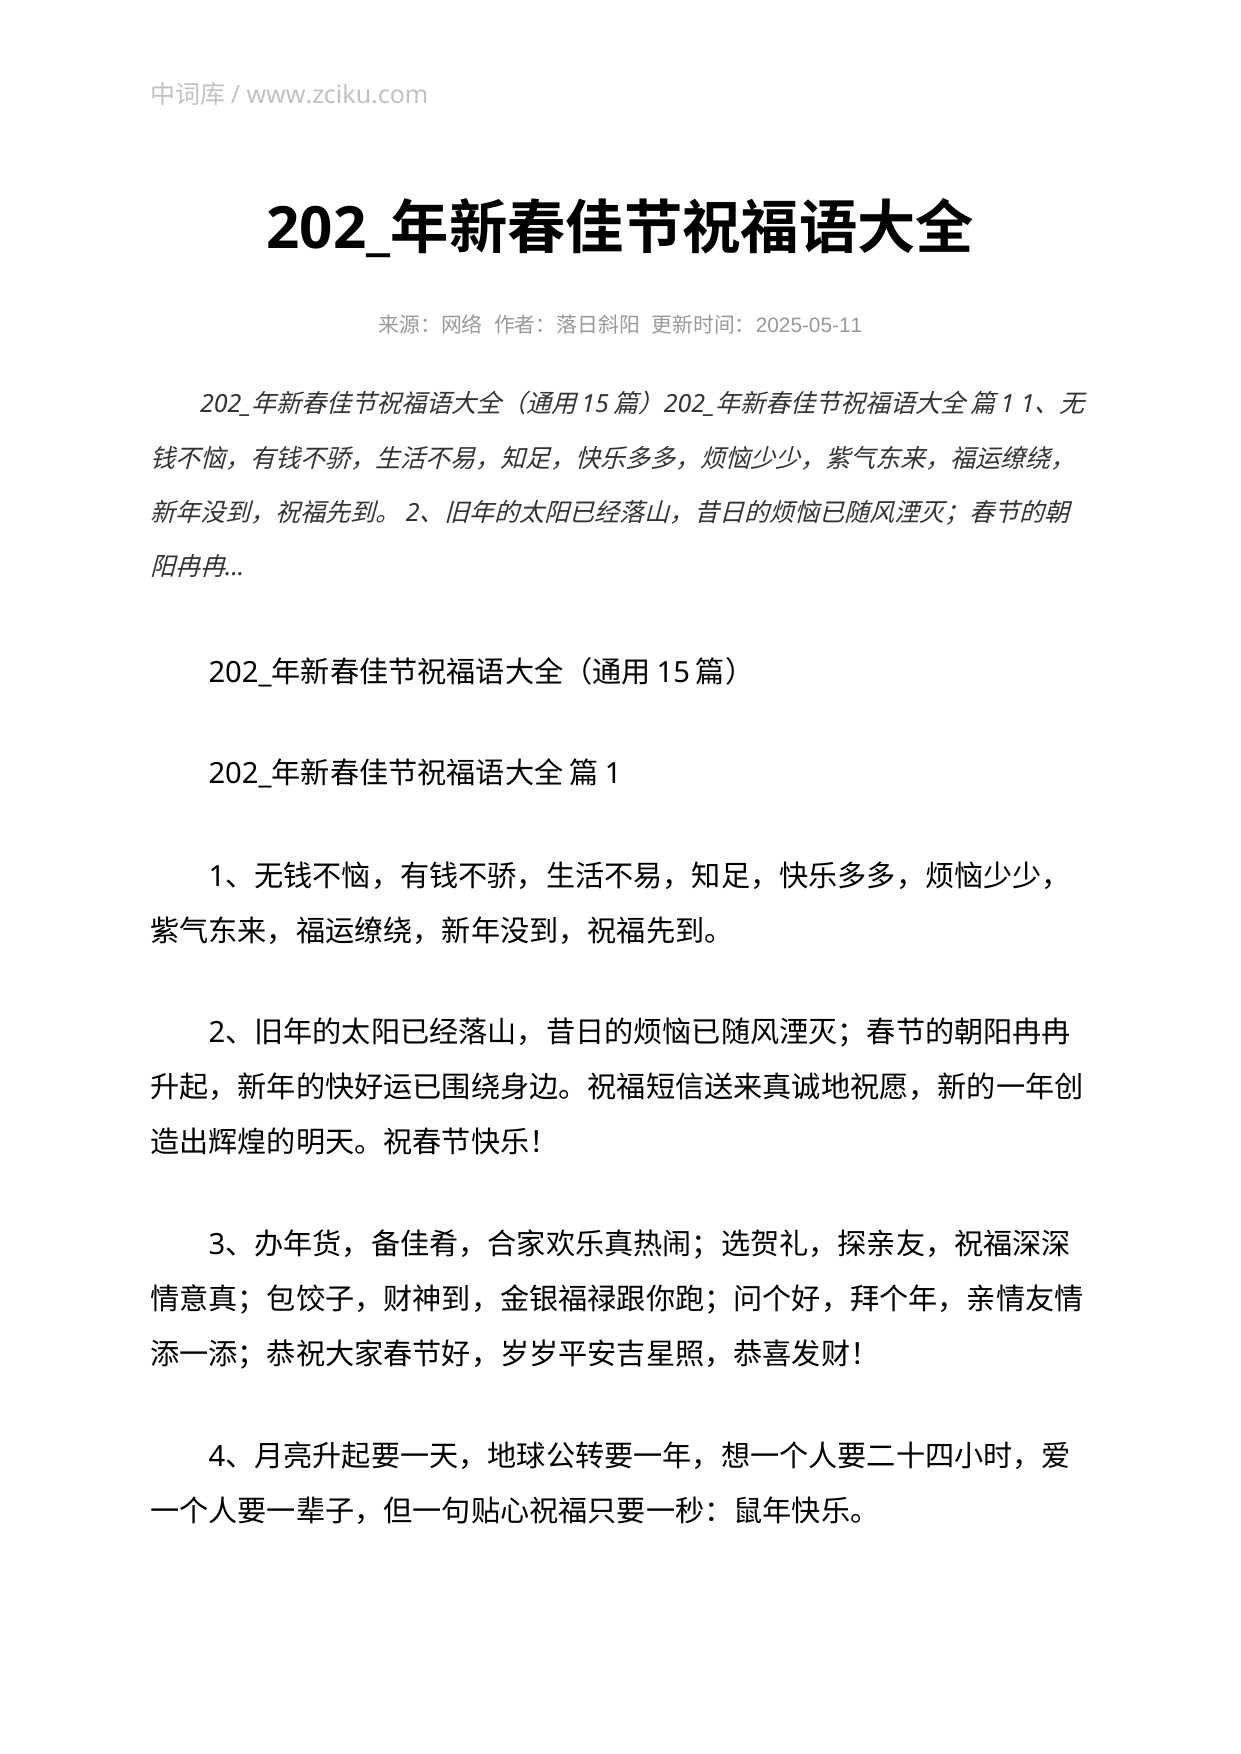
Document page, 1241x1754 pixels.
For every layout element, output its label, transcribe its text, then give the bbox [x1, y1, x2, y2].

text 3、办年货，备佳肴，合家欢乐真热闹；选贺礼，探亲友，祝福深深情意真；包饺子，财神到，金银福禄跟你跑；问个好，拜个年，亲情友情添一添；恭祝大家春节好，岁岁平安吉星照，恭喜发财！ [150, 1221, 1090, 1373]
text 202_年新春佳节祝福语大全 篇1 [150, 750, 1090, 792]
text 来源：网络 作者：落日斜阳 更新时间：2025-05-11 [150, 313, 1090, 337]
text 4、月亮升起要一天，地球公转要一年，想一个人要二十四小时，爱一个人要一辈子，但一句贴心祝福只要一秒：鼠年快乐。 [150, 1432, 1090, 1529]
subtitle 202_年新春佳节祝福语大全 [150, 181, 1090, 266]
text 202_年新春佳节祝福语大全（通用15篇） [150, 648, 1090, 691]
text 202_年新春佳节祝福语大全（通用15篇）202_年新春佳节祝福语大全 篇1 1、无钱不恼，有钱不骄，生活不易，知足，快乐多多，烦恼少少，紫气东来，福运缭绕，新年没到，祝福先到。 2、旧年的太阳已经落山，昔日的烦恼已随风湮灭；春节的朝阳冉冉... [150, 384, 1090, 583]
text 1、无钱不恼，有钱不骄，生活不易，知足，快乐多多，烦恼少少，紫气东来，福运缭绕，新年没到，祝福先到。 [150, 852, 1090, 949]
text 2、旧年的太阳已经落山，昔日的烦恼已随风湮灭；春节的朝阳冉冉升起，新年的快好运已围绕身边。祝福短信送来真诚地祝愿，新的一年创造出辉煌的明天。祝春节快乐！ [150, 1009, 1090, 1161]
